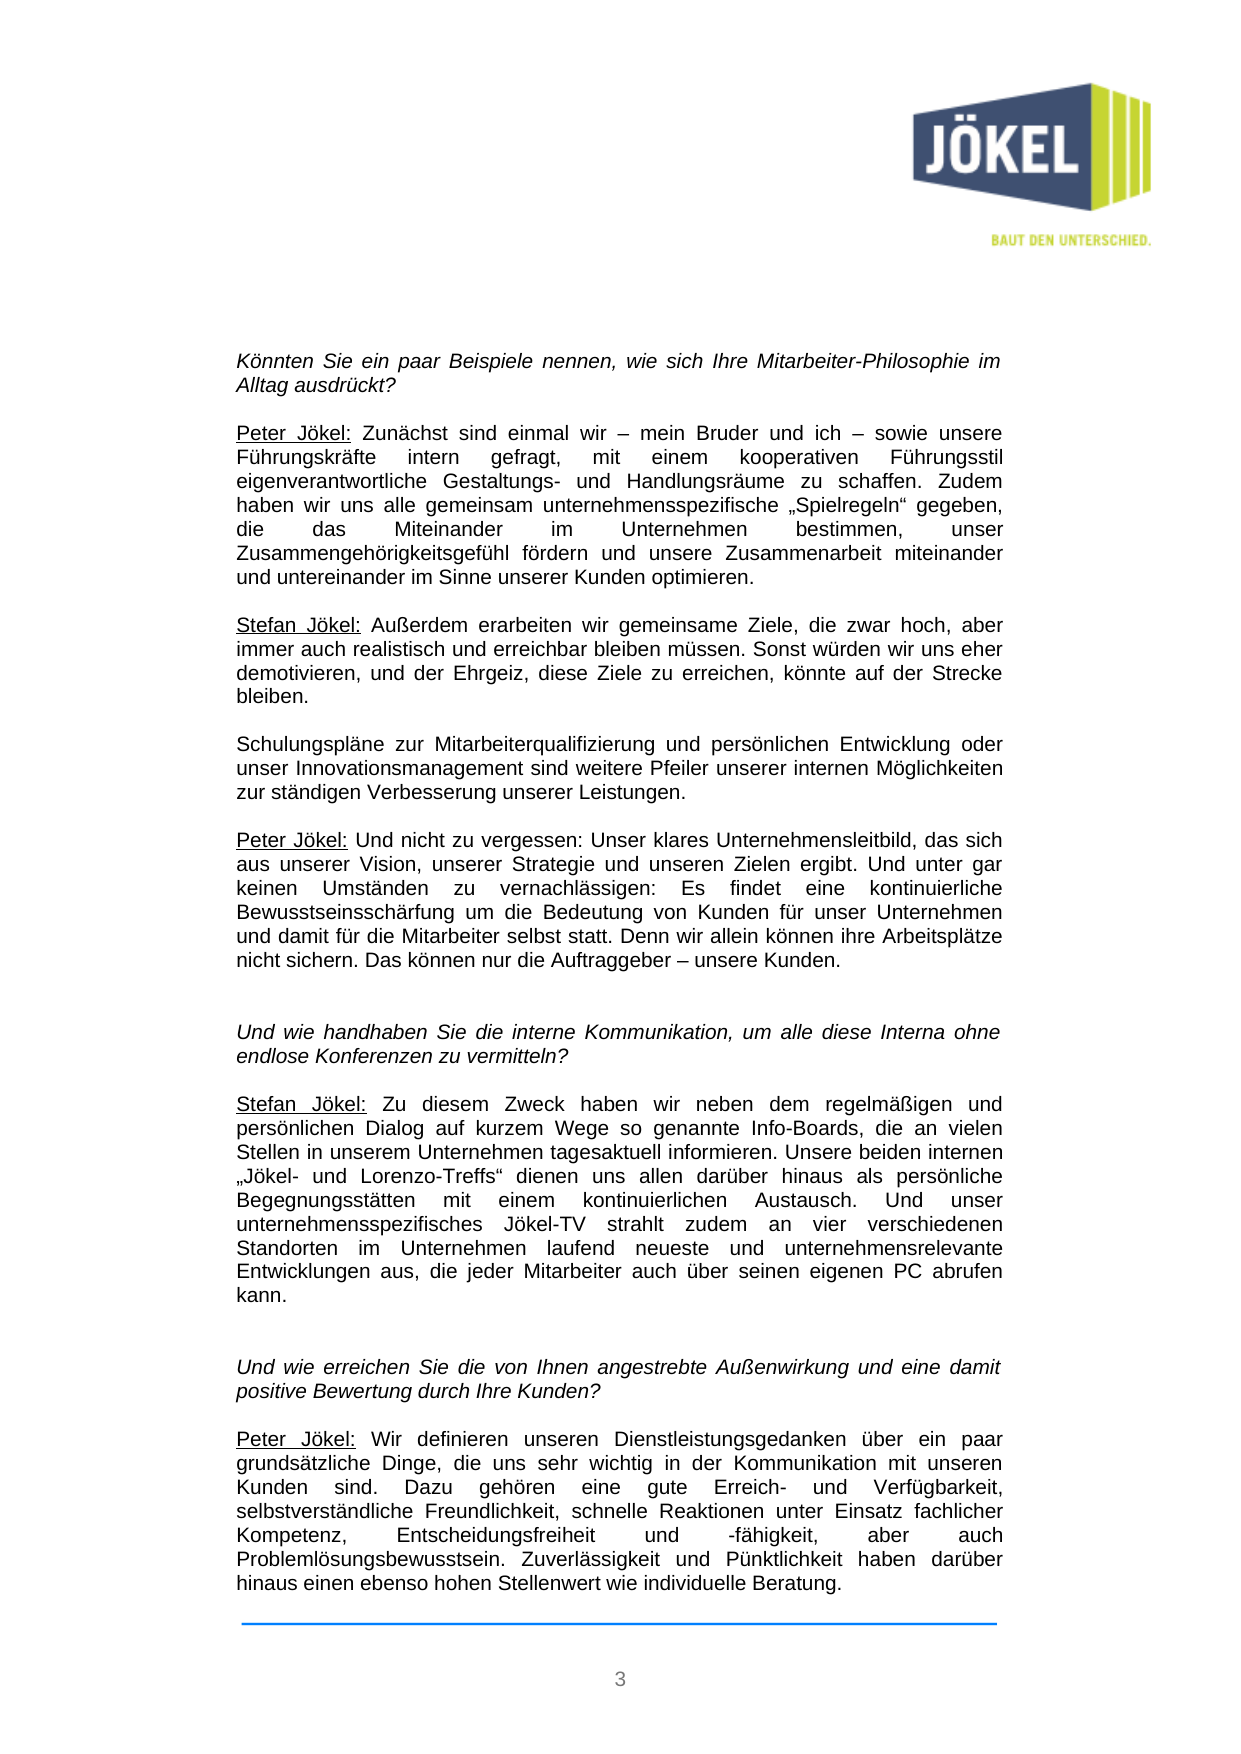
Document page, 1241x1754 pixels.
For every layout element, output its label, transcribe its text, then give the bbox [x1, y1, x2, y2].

list Peter Jökel: Wir definieren unseren Dienstleistungsgedanken über ein paar grundsätzliche Dinge, die uns sehr wichtig in der Kommunikation mit unseren Kunden sind. Dazu gehören eine gute Erreich- und Verfügbarkeit, selbstverständliche Freundlichkeit, schnelle Reaktionen unter Einsatz fachlicher Kompetenz, Entscheidungsfreiheit und -fähigkeit, aber auch Problemlösungsbewusstsein. Zuverlässigkeit und Pünktlichkeit haben darüber hinaus einen ebenso hohen Stellenwert wie individuelle Beratung. [236, 1427, 1004, 1595]
list Und wie erreichen Sie die von Ihnen angestrebte Außenwirkung und eine damit positive Bewertung durch Ihre Kunden? [236, 1355, 1004, 1403]
list Schulungspläne zur Mitarbeiterqualifizierung und persönlichen Entwicklung oder unser Innovationsmanagement sind weitere Pfeiler unserer internen Möglichkeiten zur ständigen Verbesserung unserer Leistungen. [236, 732, 1004, 804]
list Stefan Jökel: Zu diesem Zweck haben wir neben dem regelmäßigen und persönlichen Dialog auf kurzem Wege so genannte Info-Boards, die an vielen Stellen in unserem Unternehmen tagesaktuell informieren. Unsere beiden internen „Jökel- und Lorenzo-Treffs“ dienen uns allen darüber hinaus als persönliche Begegnungsstätten mit einem kontinuierlichen Austausch. Und unser unternehmensspezifisches Jökel-TV strahlt zudem an vier verschiedenen Standorten im Unternehmen laufend neueste und unternehmensrelevante Entwicklungen aus, die jeder Mitarbeiter auch über seinen eigenen PC abrufen kann. [236, 1092, 1004, 1307]
picture [906, 77, 1162, 252]
list Könnten Sie ein paar Beispiele nennen, wie sich Ihre Mitarbeiter-Philosophie im Alltag ausdrückt? [236, 349, 1004, 397]
list Peter Jökel: Zunächst sind einmal wir – mein Bruder und ich – sowie unsere Führungskräfte intern gefragt, mit einem kooperativen Führungsstil eigenverantwortliche Gestaltungs- und Handlungsräume zu schaffen. Zudem haben wir uns alle gemeinsam unternehmensspezifische „Spielregeln“ gegeben, die das Miteinander im Unternehmen bestimmen, unser Zusammengehörigkeitsgefühl fördern und unsere Zusammenarbeit miteinander und untereinander im Sinne unserer Kunden optimieren. [236, 421, 1004, 588]
list Und wie handhaben Sie die interne Kommunikation, um alle diese Interna ohne endlose Konferenzen zu vermitteln? [236, 1020, 1004, 1068]
list Stefan Jökel: Außerdem erarbeiten wir gemeinsame Ziele, die zwar hoch, aber immer auch realistisch und erreichbar bleiben müssen. Sonst würden wir uns eher demotivieren, und der Ehrgeiz, diese Ziele zu erreichen, könnte auf der Strecke bleiben. [236, 612, 1004, 708]
list Peter Jökel: Und nicht zu vergessen: Unser klares Unternehmensleitbild, das sich aus unserer Vision, unserer Strategie und unseren Zielen ergibt. Und unter gar keinen Umständen zu vernachlässigen: Es findet eine kontinuierliche Bewusstseinsschärfung um die Bedeutung von Kunden für unser Unternehmen und damit für die Mitarbeiter selbst statt. Denn wir allein können ihre Arbeitsplätze nicht sichern. Das können nur die Auftraggeber – unsere Kunden. [236, 828, 1004, 972]
picture [236, 1619, 1004, 1629]
